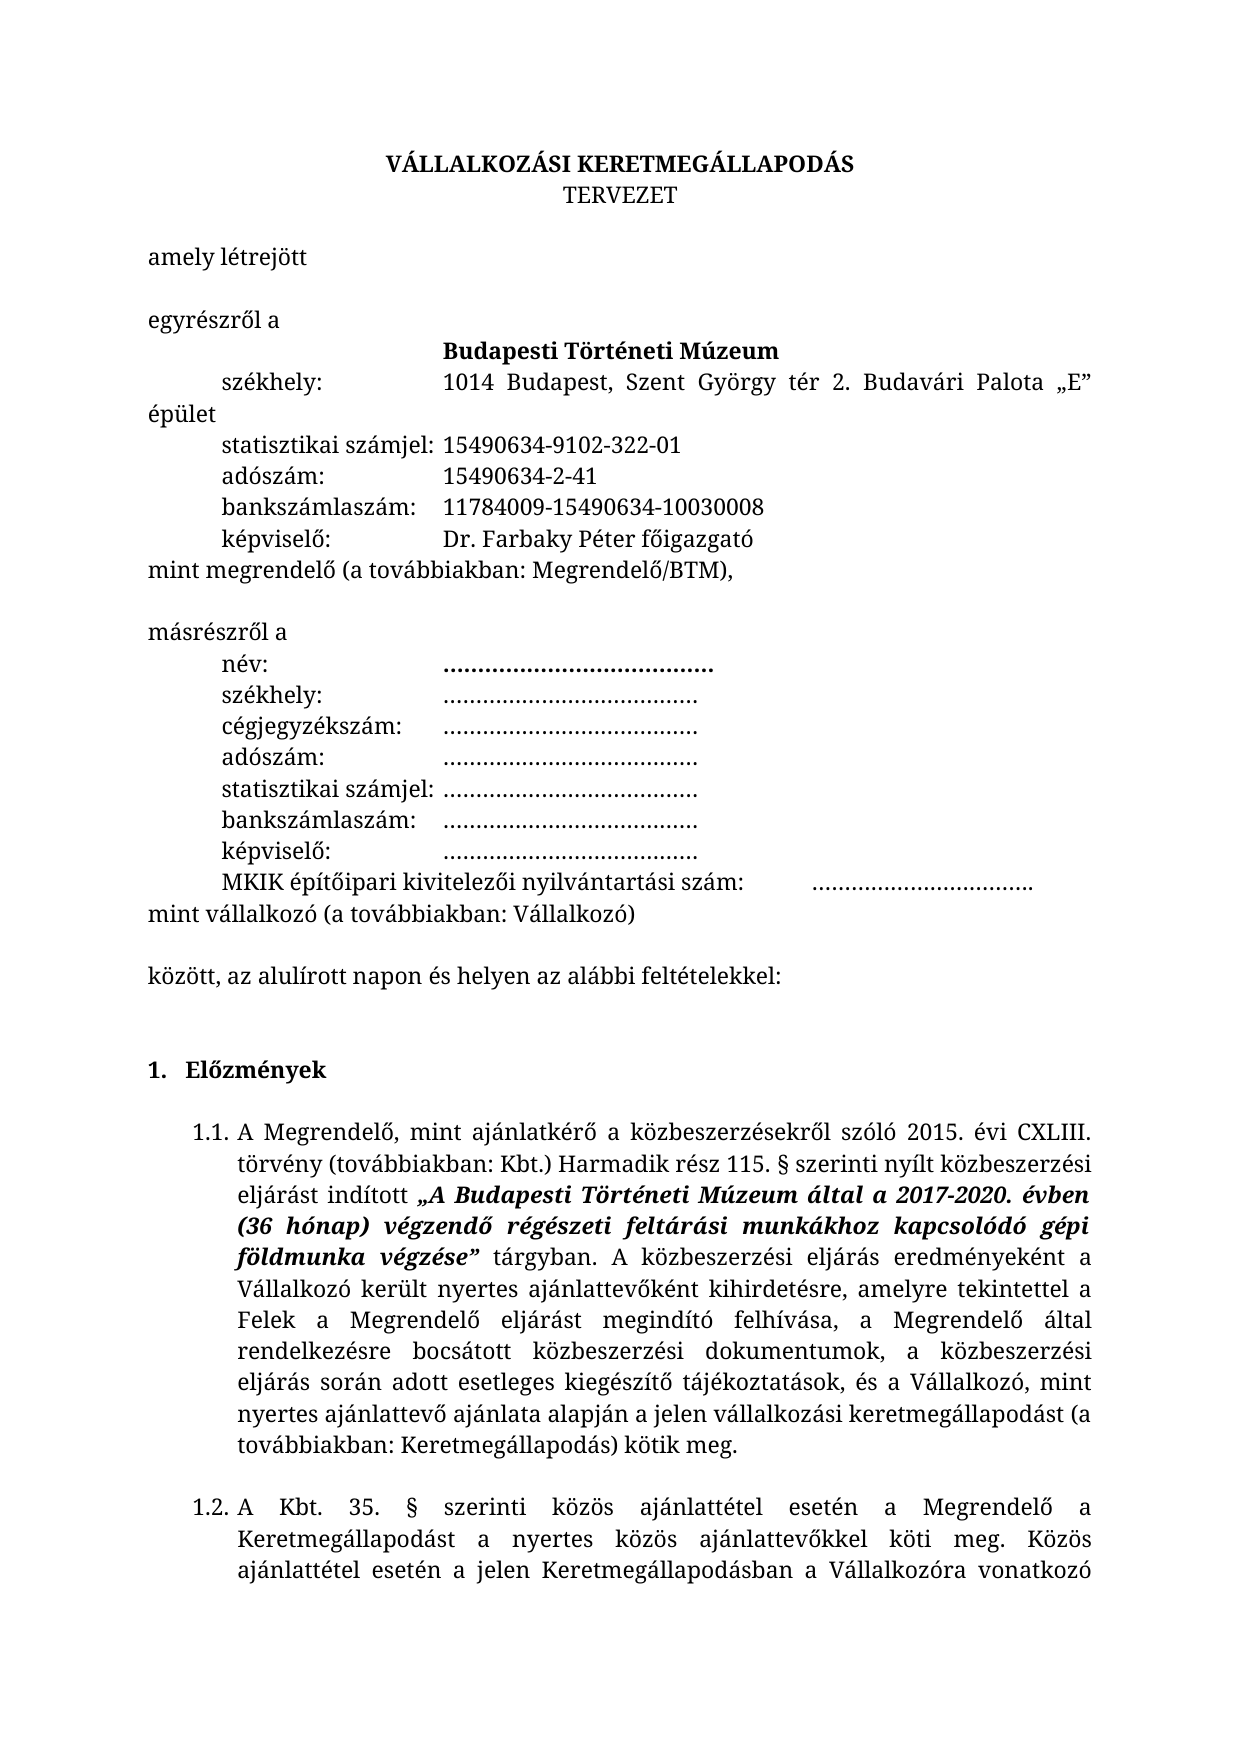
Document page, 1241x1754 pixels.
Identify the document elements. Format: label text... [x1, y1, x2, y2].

text Budapesti Történeti Múzeum [369, 335, 1093, 366]
text név: ………………………………… [148, 648, 1093, 679]
text statisztikai számjel: ………………………………… [148, 773, 1093, 804]
list A Megrendelő, mint ajánlatkérő a közbeszerzésekről szóló 2015. évi CXLIII. törvény (továbbiakban: Kbt.) Harmadik rész 115. § szerinti nyílt közbeszerzési eljárást indított „A Budapesti Történeti Múzeum által a 2017-2020. évben (36 hónap) végzendő régészeti feltárási munkákhoz kapcsolódó gépi földmunka végzése” tárgyban. A közbeszerzési eljárás eredményeként a Vállalkozó került nyertes ajánlattevőként kihirdetésre, amelyre tekintettel a Felek a Megrendelő eljárást megindító felhívása, a Megrendelő által rendelkezésre bocsátott közbeszerzési dokumentumok, a közbeszerzési eljárás során adott esetleges kiegészítő tájékoztatások, és a Vállalkozó, mint nyertes ajánlattevő ajánlata alapján a jelen vállalkozási keretmegállapodást (a továbbiakban: Keretmegállapodás) kötik meg. [192, 1116, 1093, 1460]
text bankszámlaszám: ………………………………… [148, 804, 1093, 835]
text statisztikai számjel: 15490634-9102-322-01 [148, 429, 1093, 460]
text másrészről a [148, 616, 1093, 648]
text bankszámlaszám: 11784009-15490634-10030008 [148, 491, 1093, 523]
text képviselő: ………………………………… [148, 835, 1093, 866]
text MKIK építőipari kivitelezői nyilvántartási szám: ……………………………. [148, 866, 1093, 898]
text mint vállalkozó (a továbbiakban: Vállalkozó) [148, 898, 1093, 929]
text VÁLLALKOZÁSI KERETMEGÁLLAPODÁS [148, 148, 1093, 179]
text cégjegyzékszám: ………………………………… [148, 710, 1093, 741]
text adószám: 15490634-2-41 [148, 460, 1093, 491]
text között, az alulírott napon és helyen az alábbi feltételekkel: [148, 960, 1093, 991]
list Előzmények [148, 1054, 1093, 1085]
text TERVEZET [148, 179, 1093, 210]
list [192, 1491, 1093, 1585]
text adószám: ………………………………… [148, 741, 1093, 773]
text egyrészről a [148, 304, 1093, 335]
text képviselő: Dr. Farbaky Péter főigazgató [148, 523, 1093, 554]
text székhely: 1014 Budapest, Szent György tér 2. Budavári Palota „E” épület [148, 366, 1093, 429]
text amely létrejött [148, 241, 1093, 273]
text székhely: ………………………………… [148, 679, 1093, 710]
text mint megrendelő (a továbbiakban: Megrendelő/BTM), [148, 554, 1093, 585]
